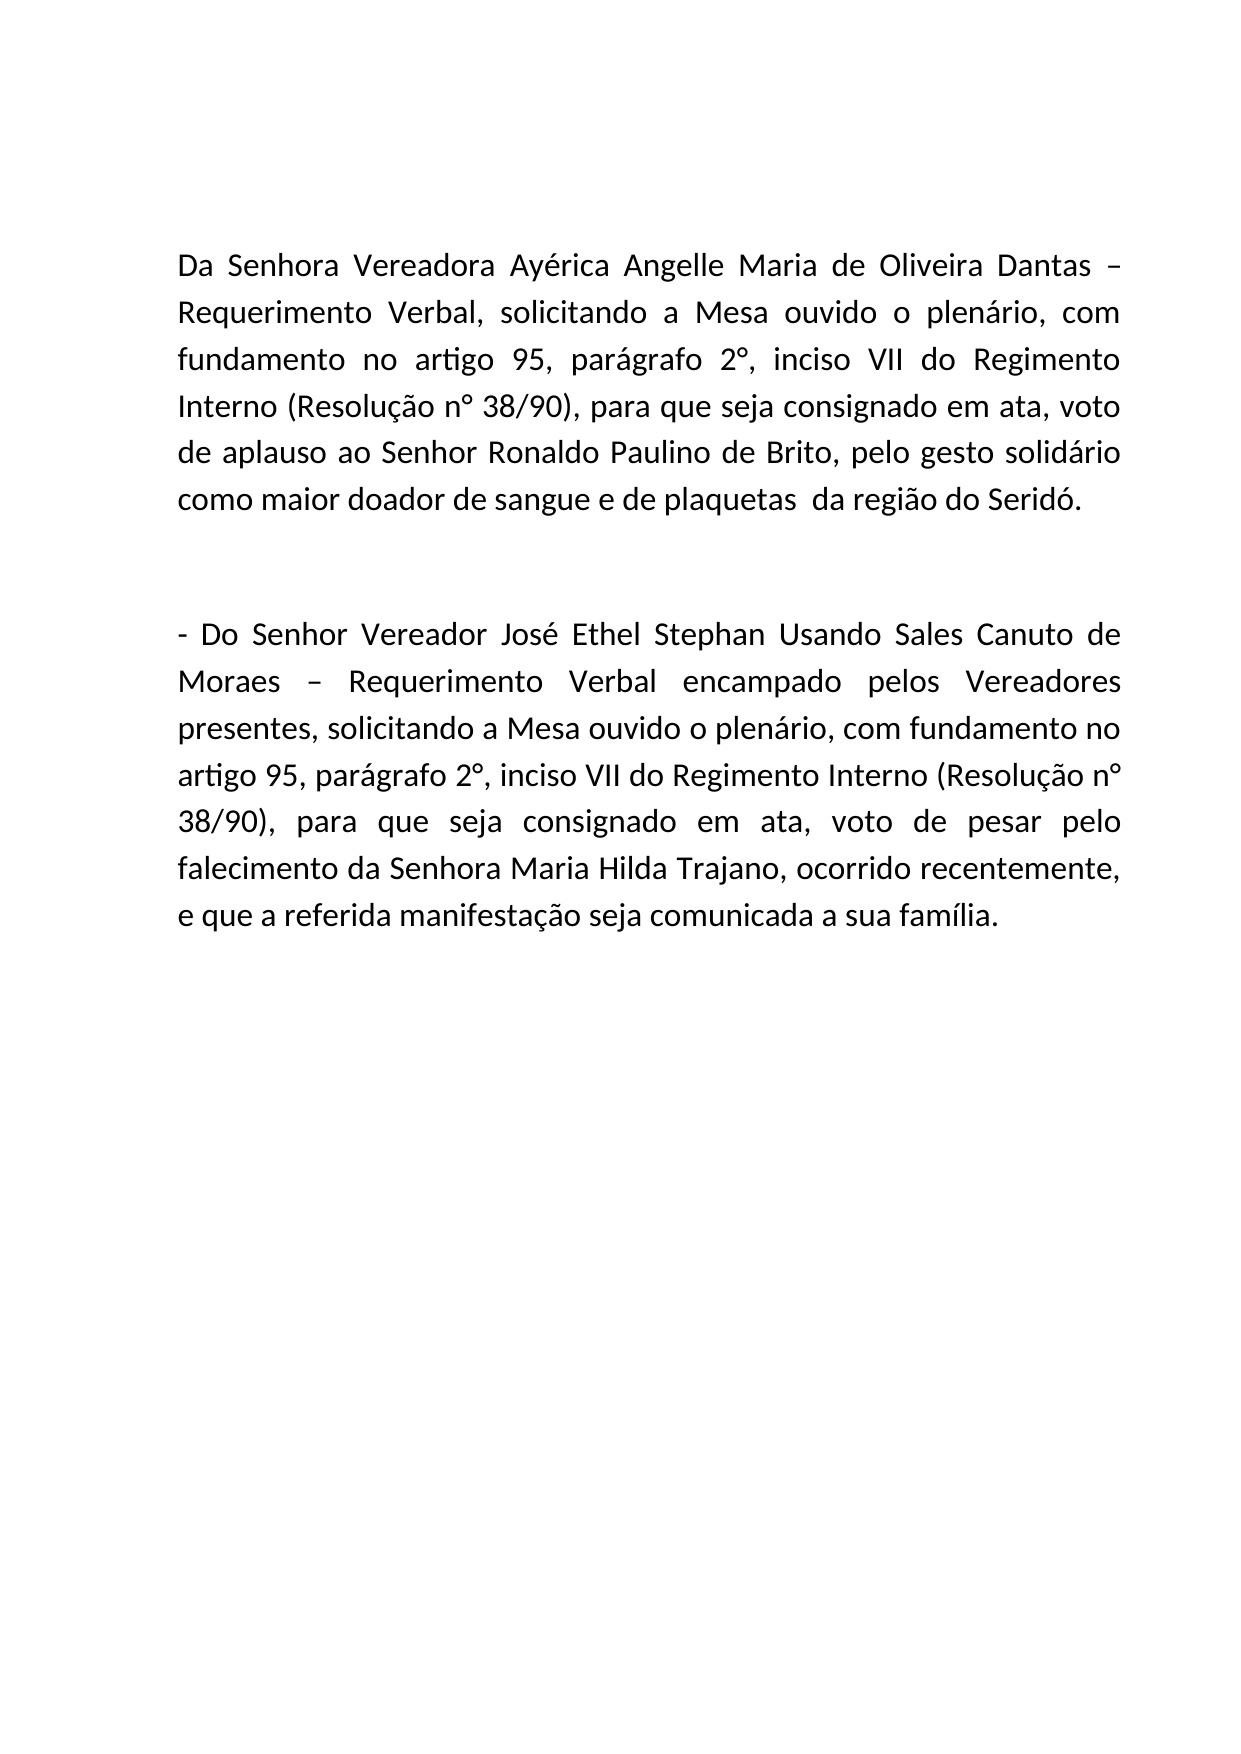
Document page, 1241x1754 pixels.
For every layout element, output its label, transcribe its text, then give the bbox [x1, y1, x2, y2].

text Da Senhora Vereadora Ayérica Angelle Maria de Oliveira Dantas – Requerimento Verbal, solicitando a Mesa ouvido o plenário, com fundamento no artigo 95, parágrafo 2°, inciso VII do Regimento Interno (Resolução n° 38/90), para que seja consignado em ata, voto de aplauso ao Senhor Ronaldo Paulino de Brito, pelo gesto solidário como maior doador de sangue e de plaquetas da região do Seridó. [177, 244, 1122, 519]
text - Do Senhor Vereador José Ethel Stephan Usando Sales Canuto de Moraes – Requerimento Verbal encampado pelos Vereadores presentes, solicitando a Mesa ouvido o plenário, com fundamento no artigo 95, parágrafo 2°, inciso VII do Regimento Interno (Resolução n° 38/90), para que seja consignado em ata, voto de pesar pelo falecimento da Senhora Maria Hilda Trajano, ocorrido recentemente, e que a referida manifestação seja comunicada a sua família. [177, 613, 1122, 935]
